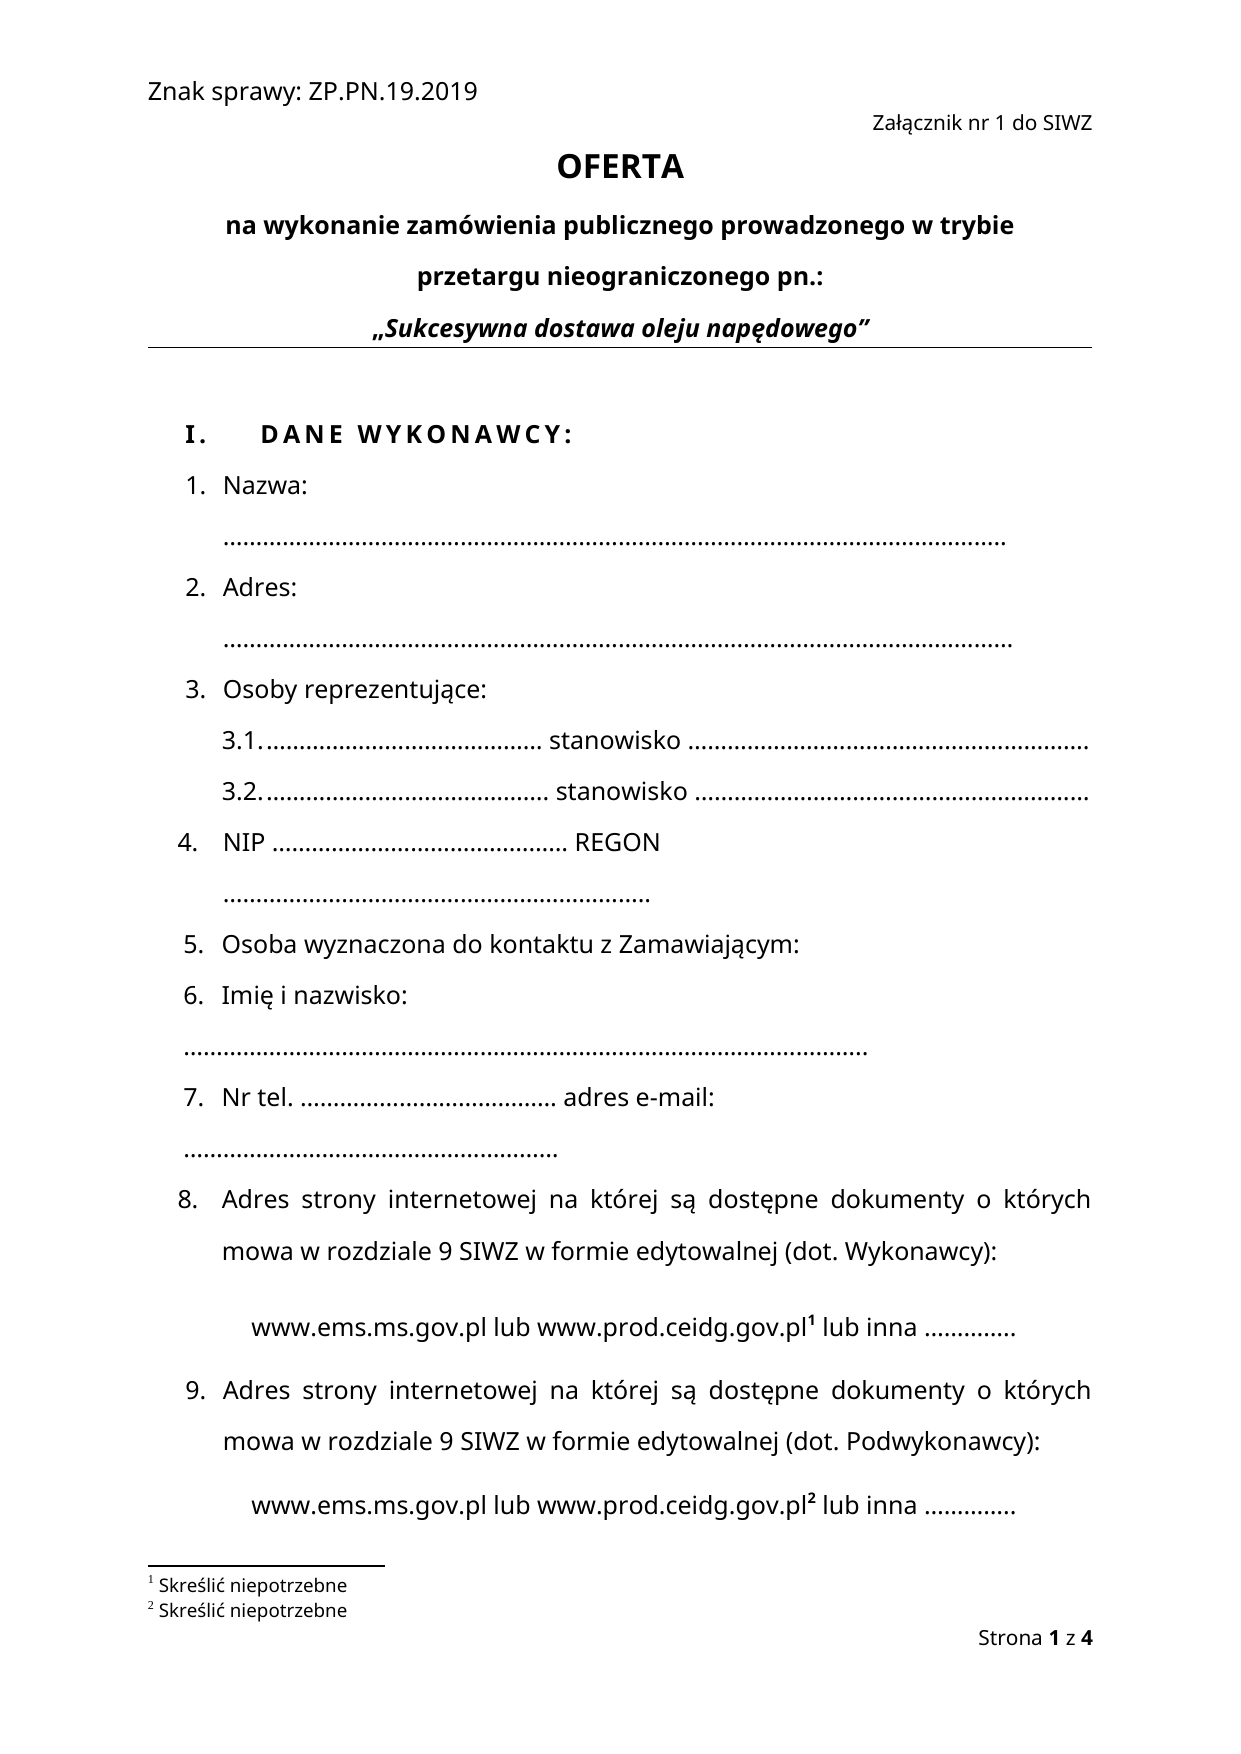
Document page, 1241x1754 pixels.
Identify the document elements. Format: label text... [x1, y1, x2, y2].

list Adres strony internetowej na której są dostępne dokumenty o których mowa w rozdziale 9 SIWZ w formie edytowalnej (dot. Podwykonawcy): [185, 1373, 1092, 1458]
text OFERTA [148, 143, 1092, 188]
list Nr tel. ………………………………… adres e-mail: ………………………………………………… [183, 1080, 1092, 1165]
text www.ems.ms.gov.pl lub www.prod.ceidg.gov.pl lub inna ………….. [251, 1309, 1092, 1343]
list Adres strony internetowej na której są dostępne dokumenty o których mowa w rozdziale 9 SIWZ w formie edytowalnej (dot. Wykonawcy): [177, 1182, 1092, 1267]
text na wykonanie zamówienia publicznego prowadzonego w trybie [148, 207, 1092, 241]
list …………………………………… stanowisko ……………………………………………………. [222, 723, 1092, 757]
list Imię i nazwisko: ………………………………………………………………………………………….. [183, 978, 1092, 1063]
list ……………………………………. stanowisko …………………………………………………… [222, 774, 1092, 808]
list DANE WYKONAWCY: [185, 416, 1092, 451]
list Adres: ………………………………………………………………………………………………………… [185, 569, 1092, 655]
list Osoba wyznaczona do kontaktu z Zamawiającym: [183, 927, 1092, 961]
text przetargu nieograniczonego pn.: [148, 259, 1092, 293]
text www.ems.ms.gov.pl lub www.prod.ceidg.gov.pl lub inna ………….. [251, 1487, 1092, 1521]
list Osoby reprezentujące: [185, 672, 1092, 706]
list NIP ……………………………………… REGON ……………………………………………………….. [177, 825, 1092, 910]
text „Sukcesywna dostawa oleju napędowego” [148, 311, 1092, 347]
list Nazwa: ……………………………………………………………………………………………………….. [185, 467, 1092, 553]
